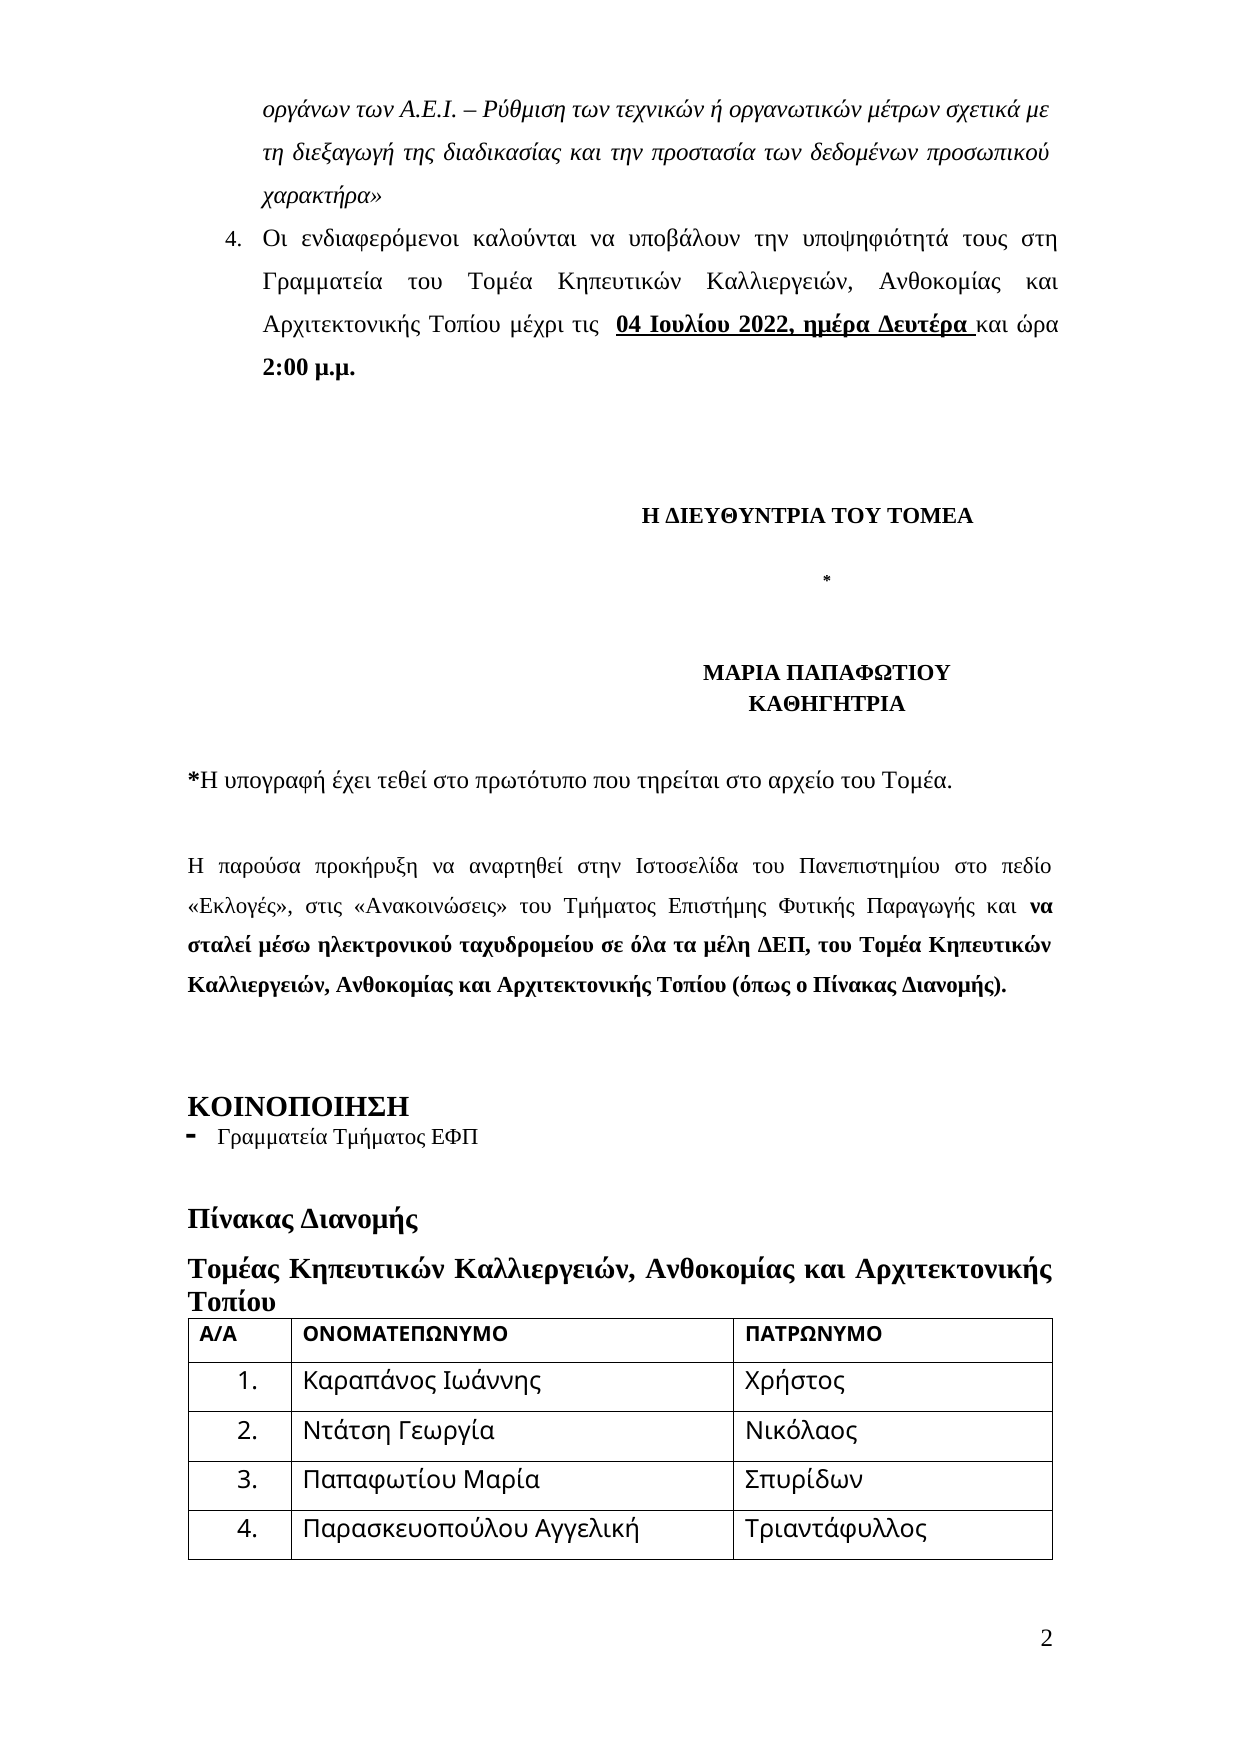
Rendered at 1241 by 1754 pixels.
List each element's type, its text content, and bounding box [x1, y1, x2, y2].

text * [187, 561, 1053, 592]
text Η ΔΙΕΥΘΥΝΤΡΙΑ ΤΟΥ ΤΟΜΕΑ [187, 467, 1053, 530]
table_cell Σπυρίδων [734, 1462, 1052, 1510]
list Οι ενδιαφερόμενοι καλούνται να υποβάλουν την υποψηφιότητά τους στη Γραμματεία του Τομέα Κηπευτικών Καλλιεργειών, Ανθοκομίας και Αρχιτεκτονικής Τοπίου μέχρι τις 04 Ιουλίου 2022, ημέρα Δευτέρα και ώρα 2:00 μ.μ. [225, 223, 1059, 381]
list Γραμματεία Τμήματος ΕΦΠ [186, 1123, 1053, 1150]
table_cell Καραπάνος Ιωάννης [292, 1363, 733, 1411]
table_cell [189, 1511, 291, 1559]
table_cell [189, 1363, 291, 1411]
table_cell [189, 1462, 291, 1510]
text Τομέας Κηπευτικών Καλλιεργειών, Ανθοκομίας και Αρχιτεκτονικής Τοπίου [187, 1251, 1053, 1318]
table_cell Παρασκευοπούλου Αγγελική [292, 1511, 733, 1559]
table_header Α/Α [189, 1319, 291, 1362]
text Πίνακας Διανομής [187, 1201, 1053, 1234]
table_cell Νικόλαος [734, 1412, 1052, 1461]
table_cell Παπαφωτίου Μαρία [292, 1462, 733, 1510]
table_header ΠΑΤΡΩΝΥΜΟ [734, 1319, 1052, 1362]
text ΜΑΡΙΑ ΠΑΠΑΦΩΤΙΟΥ [187, 655, 1053, 686]
text *Η υπογραφή έχει τεθεί στο πρωτότυπο που τηρείται στο αρχείο του Τομέα. [187, 765, 1053, 794]
table_cell [189, 1412, 291, 1461]
text ΚΑΘΗΓΗΤΡΙΑ [187, 686, 1053, 717]
text ΚΟΙΝΟΠΟΙΗΣΗ [187, 1089, 1053, 1123]
table_cell Ντάτση Γεωργία [292, 1412, 733, 1461]
table_header ΟΝΟΜΑΤΕΠΩΝΥΜΟ [292, 1319, 733, 1362]
table_cell Τριαντάφυλλος [734, 1511, 1052, 1559]
table_cell Χρήστος [734, 1363, 1052, 1411]
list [225, 94, 1053, 209]
text Η παρούσα προκήρυξη να αναρτηθεί στην Ιστοσελίδα του Πανεπιστημίου στο πεδίο «Εκλογές», στις «Ανακοινώσεις» του Τμήματος Επιστήμης Φυτικής Παραγωγής και να σταλεί μέσω ηλεκτρονικού ταχυδρομείου σε όλα τα μέλη ΔΕΠ, του Τομέα Κηπευτικών Καλλιεργειών, Ανθοκομίας και Αρχιτεκτονικής Τοπίου (όπως ο Πίνακας Διανομής). [187, 852, 1053, 997]
